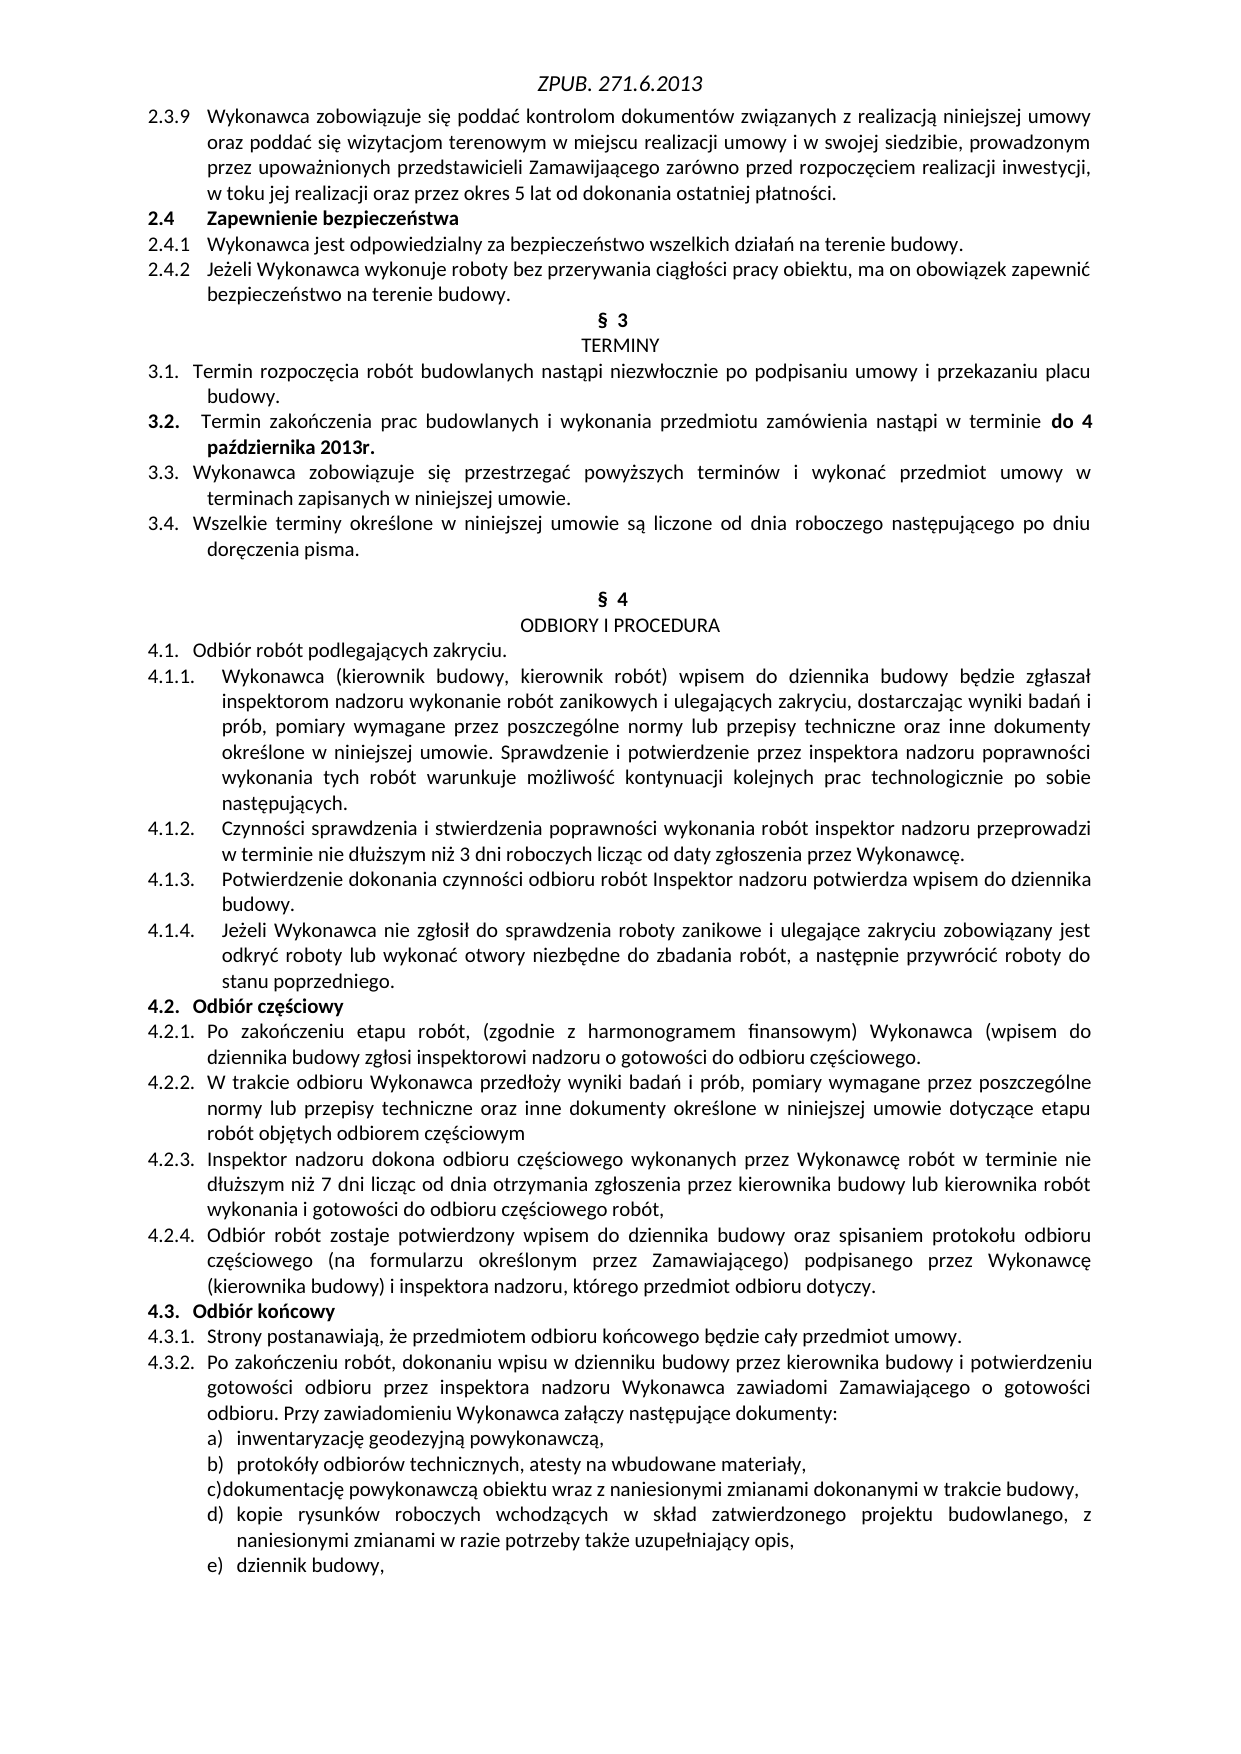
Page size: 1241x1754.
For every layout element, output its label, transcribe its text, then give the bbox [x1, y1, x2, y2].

list Odbiór końcowy [148, 1298, 1092, 1324]
list Czynności sprawdzenia i stwierdzenia poprawności wykonania robót inspektor nadzoru przeprowadzi w terminie nie dłuższym niż 3 dni roboczych licząc od daty zgłoszenia przez Wykonawcę. [148, 815, 1092, 866]
list Potwierdzenie dokonania czynności odbioru robót Inspektor nadzoru potwierdza wpisem do dziennika budowy. [148, 866, 1092, 917]
list Po zakończeniu etapu robót, (zgodnie z harmonogramem finansowym) Wykonawca (wpisem do dziennika budowy zgłosi inspektorowi nadzoru o gotowości do odbioru częściowego. [148, 1019, 1092, 1069]
list Wykonawca zobowiązuje się przestrzegać powyższych terminów i wykonać przedmiot umowy w terminach zapisanych w niniejszej umowie. [148, 459, 1092, 510]
list Termin rozpoczęcia robót budowlanych nastąpi niezwłocznie po podpisaniu umowy i przekazaniu placu budowy. [148, 358, 1092, 409]
list Jeżeli Wykonawca wykonuje roboty bez przerywania ciągłości pracy obiektu, ma on obowiązek zapewnić bezpieczeństwo na terenie budowy. [148, 256, 1092, 307]
list Zapewnienie bezpieczeństwa [148, 205, 1092, 231]
list Jeżeli Wykonawca nie zgłosił do sprawdzenia roboty zanikowe i ulegające zakryciu zobowiązany jest odkryć roboty lub wykonać otwory niezbędne do zbadania robót, a następnie przywrócić roboty do stanu poprzedniego. [148, 917, 1092, 993]
list dokumentację powykonawczą obiektu wraz z naniesionymi zmianami dokonanymi w trakcie budowy, [207, 1476, 1092, 1502]
list dziennik budowy, [207, 1552, 1092, 1578]
list kopie rysunków roboczych wchodzących w skład zatwierdzonego projektu budowlanego, z naniesionymi zmianami w razie potrzeby także uzupełniający opis, [207, 1502, 1092, 1552]
list Odbiór robót podlegających zakryciu. [148, 637, 1092, 663]
list Wykonawca (kierownik budowy, kierownik robót) wpisem do dziennika budowy będzie zgłaszał inspektorom nadzoru wykonanie robót zanikowych i ulegających zakryciu, dostarczając wyniki badań i prób, pomiary wymagane przez poszczególne normy lub przepisy techniczne oraz inne dokumenty określone w niniejszej umowie. Sprawdzenie i potwierdzenie przez inspektora nadzoru poprawności wykonania tych robót warunkuje możliwość kontynuacji kolejnych prac technologicznie po sobie następujących. [148, 663, 1092, 815]
list Termin zakończenia prac budowlanych i wykonania przedmiotu zamówienia nastąpi w terminie do 4 października 2013r. [148, 409, 1092, 459]
list Wykonawca jest odpowiedzialny za bezpieczeństwo wszelkich działań na terenie budowy. [148, 231, 1092, 256]
list inwentaryzację geodezyjną powykonawczą, [207, 1425, 1092, 1451]
list Wszelkie terminy określone w niniejszej umowie są liczone od dnia roboczego następującego po dniu doręczenia pisma. [148, 510, 1092, 561]
list Po zakończeniu robót, dokonaniu wpisu w dzienniku budowy przez kierownika budowy i potwierdzeniu gotowości odbioru przez inspektora nadzoru Wykonawca zawiadomi Zamawiającego o gotowości odbioru. Przy zawiadomieniu Wykonawca załączy następujące dokumenty: [148, 1349, 1092, 1425]
list W trakcie odbioru Wykonawca przedłoży wyniki badań i prób, pomiary wymagane przez poszczególne normy lub przepisy techniczne oraz inne dokumenty określone w niniejszej umowie dotyczące etapu robót objętych odbiorem częściowym [148, 1069, 1092, 1146]
list Odbiór robót zostaje potwierdzony wpisem do dziennika budowy oraz spisaniem protokołu odbioru częściowego (na formularzu określonym przez Zamawiającego) podpisanego przez Wykonawcę (kierownika budowy) i inspektora nadzoru, którego przedmiot odbioru dotyczy. [148, 1222, 1092, 1298]
list protokóły odbiorów technicznych, atesty na wbudowane materiały, [207, 1451, 1092, 1476]
list Wykonawca zobowiązuje się poddać kontrolom dokumentów związanych z realizacją niniejszej umowy oraz poddać się wizytacjom terenowym w miejscu realizacji umowy i w swojej siedzibie, prowadzonym przez upoważnionych przedstawicieli Zamawijaącego zarówno przed rozpoczęciem realizacji inwestycji, w toku jej realizacji oraz przez okres 5 lat od dokonania ostatniej płatności. [148, 104, 1092, 205]
text ODBIORY I PROCEDURA [148, 612, 1092, 637]
list Strony postanawiają, że przedmiotem odbioru końcowego będzie cały przedmiot umowy. [148, 1324, 1092, 1349]
text TERMINY [148, 332, 1092, 358]
list Odbiór częściowy [148, 993, 1092, 1019]
list Inspektor nadzoru dokona odbioru częściowego wykonanych przez Wykonawcę robót w terminie nie dłuższym niż 7 dni licząc od dnia otrzymania zgłoszenia przez kierownika budowy lub kierownika robót wykonania i gotowości do odbioru częściowego robót, [148, 1146, 1092, 1222]
